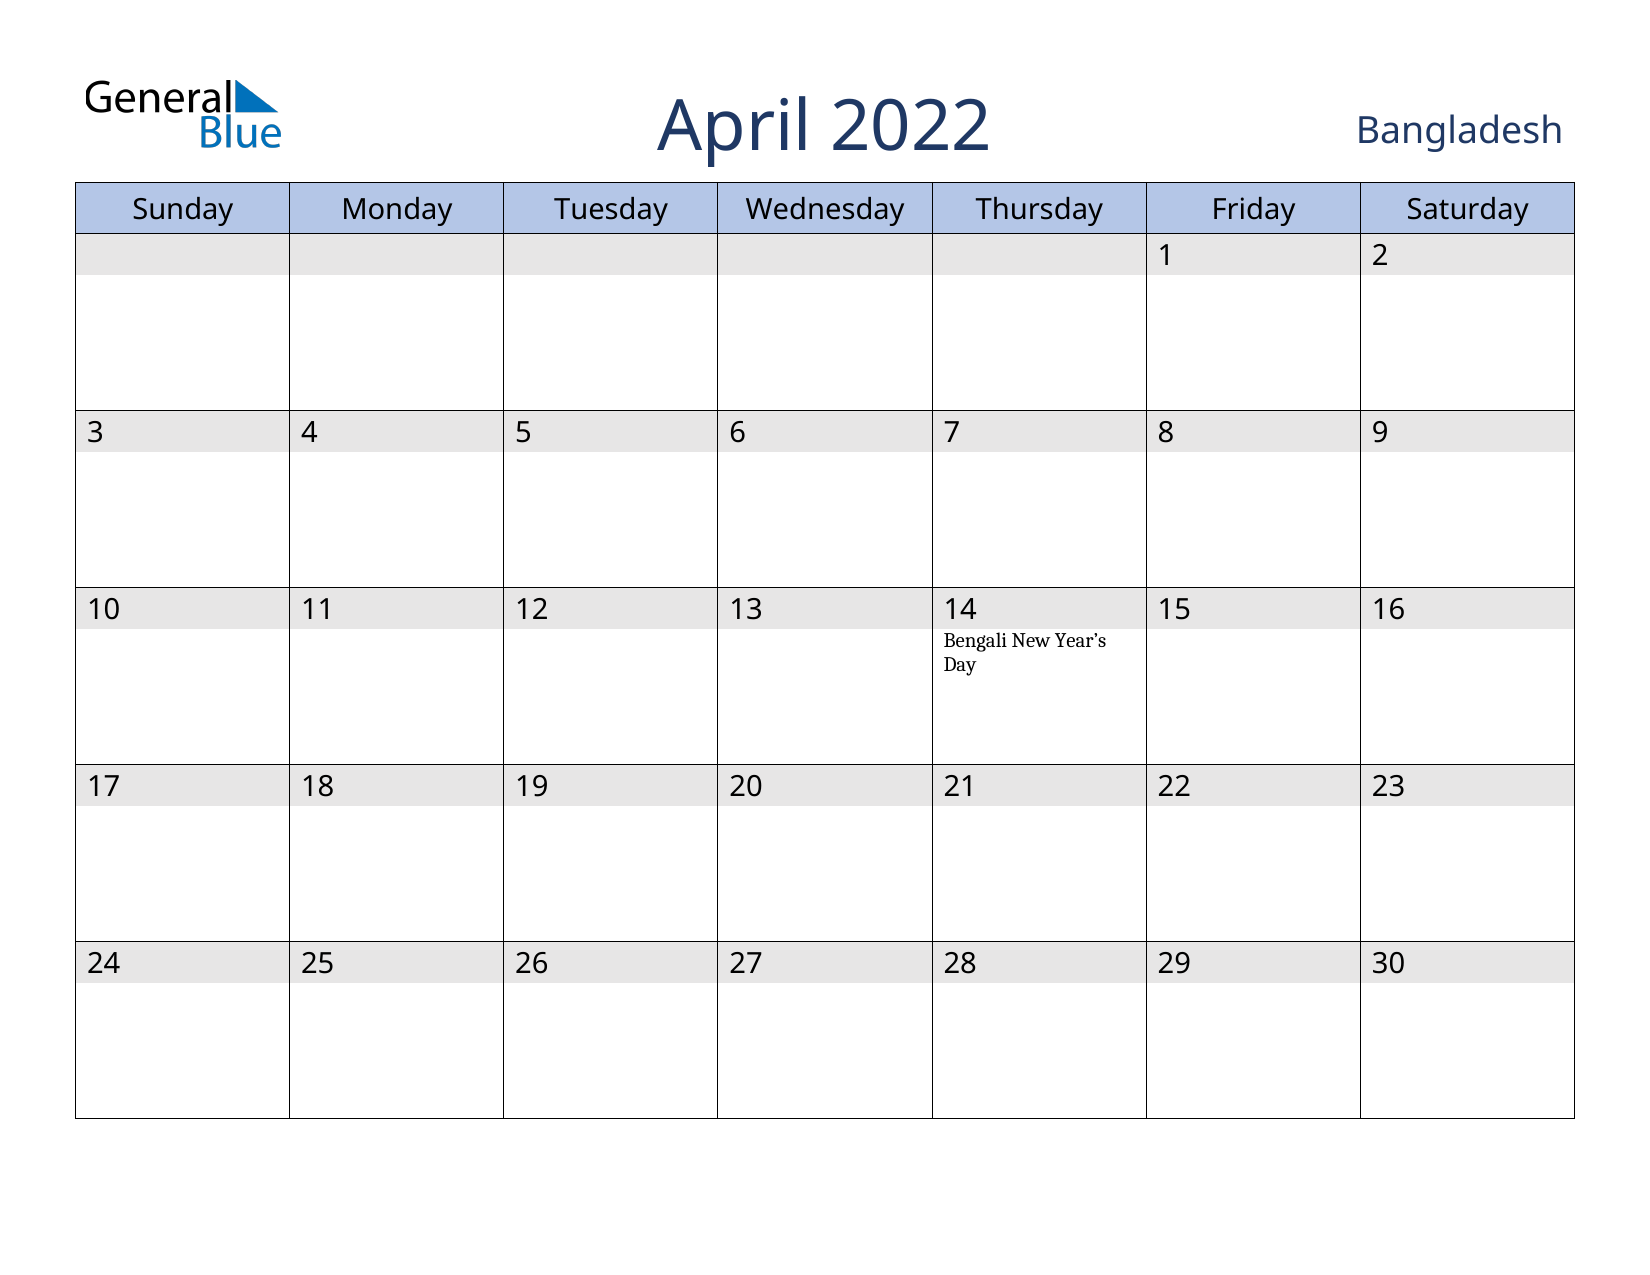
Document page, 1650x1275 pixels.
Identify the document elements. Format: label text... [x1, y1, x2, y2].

table_cell [718, 452, 932, 587]
table_cell [718, 275, 932, 410]
table_cell [76, 629, 289, 764]
table_cell [504, 234, 717, 275]
table_cell 1 [1147, 234, 1360, 275]
table_cell [1361, 452, 1574, 587]
table_cell [1361, 275, 1574, 410]
table_cell [1147, 983, 1360, 1118]
table_cell 10 [76, 588, 289, 629]
table_cell [76, 983, 289, 1118]
table_cell 18 [290, 765, 503, 806]
table_cell [504, 452, 717, 587]
table_header [76, 75, 503, 182]
table_cell 19 [504, 765, 717, 806]
table_cell [504, 629, 717, 764]
table_cell 16 [1361, 588, 1574, 629]
table_cell Sunday [76, 183, 289, 233]
table_cell 20 [718, 765, 932, 806]
table_cell Monday [290, 183, 503, 233]
table_cell 21 [933, 765, 1146, 806]
table_cell Thursday [933, 183, 1146, 233]
table_cell 27 [718, 942, 932, 983]
table_cell [290, 234, 503, 275]
table_cell 9 [1361, 411, 1574, 452]
table_cell [933, 452, 1146, 587]
table_cell [718, 234, 932, 275]
table_cell [290, 806, 503, 941]
table_cell [290, 452, 503, 587]
table_cell 12 [504, 588, 717, 629]
table_cell [1147, 452, 1360, 587]
table_cell Tuesday [504, 183, 717, 233]
table_cell Bengali New Year’s Day [933, 629, 1146, 764]
table_cell 23 [1361, 765, 1574, 806]
table_cell [504, 275, 717, 410]
table_cell [933, 983, 1146, 1118]
table_cell 26 [504, 942, 717, 983]
picture [86, 80, 281, 148]
table_cell [504, 806, 717, 941]
table_header Bangladesh [1146, 75, 1574, 182]
table_cell [718, 983, 932, 1118]
table_cell 14 [933, 588, 1146, 629]
table_cell [1361, 983, 1574, 1118]
table_cell Wednesday [718, 183, 932, 233]
table_cell [76, 452, 289, 587]
table_cell [504, 983, 717, 1118]
table_cell 4 [290, 411, 503, 452]
table_cell 29 [1147, 942, 1360, 983]
table_cell [76, 806, 289, 941]
table_cell [1147, 629, 1360, 764]
table_cell 2 [1361, 234, 1574, 275]
table_cell 13 [718, 588, 932, 629]
table_cell [1147, 275, 1360, 410]
table_cell [290, 983, 503, 1118]
table_cell Friday [1147, 183, 1360, 233]
table_cell 6 [718, 411, 932, 452]
table_cell 3 [76, 411, 289, 452]
table_cell 7 [933, 411, 1146, 452]
table_cell 28 [933, 942, 1146, 983]
table_cell [76, 275, 289, 410]
table_cell [933, 234, 1146, 275]
table_cell 30 [1361, 942, 1574, 983]
table_cell [290, 629, 503, 764]
table_cell 11 [290, 588, 503, 629]
table_cell 24 [76, 942, 289, 983]
table_cell [1361, 806, 1574, 941]
table_cell 15 [1147, 588, 1360, 629]
table_cell [1147, 806, 1360, 941]
table_cell [933, 275, 1146, 410]
table_cell 25 [290, 942, 503, 983]
table_cell [718, 806, 932, 941]
table_header April 2022 [504, 75, 1146, 182]
table_cell Saturday [1361, 183, 1574, 233]
table_cell 22 [1147, 765, 1360, 806]
table_cell [1361, 629, 1574, 764]
table_cell 5 [504, 411, 717, 452]
table_cell 17 [76, 765, 289, 806]
table_cell [718, 629, 932, 764]
table_cell 8 [1147, 411, 1360, 452]
table_cell [933, 806, 1146, 941]
table_cell [76, 234, 289, 275]
table_cell [290, 275, 503, 410]
